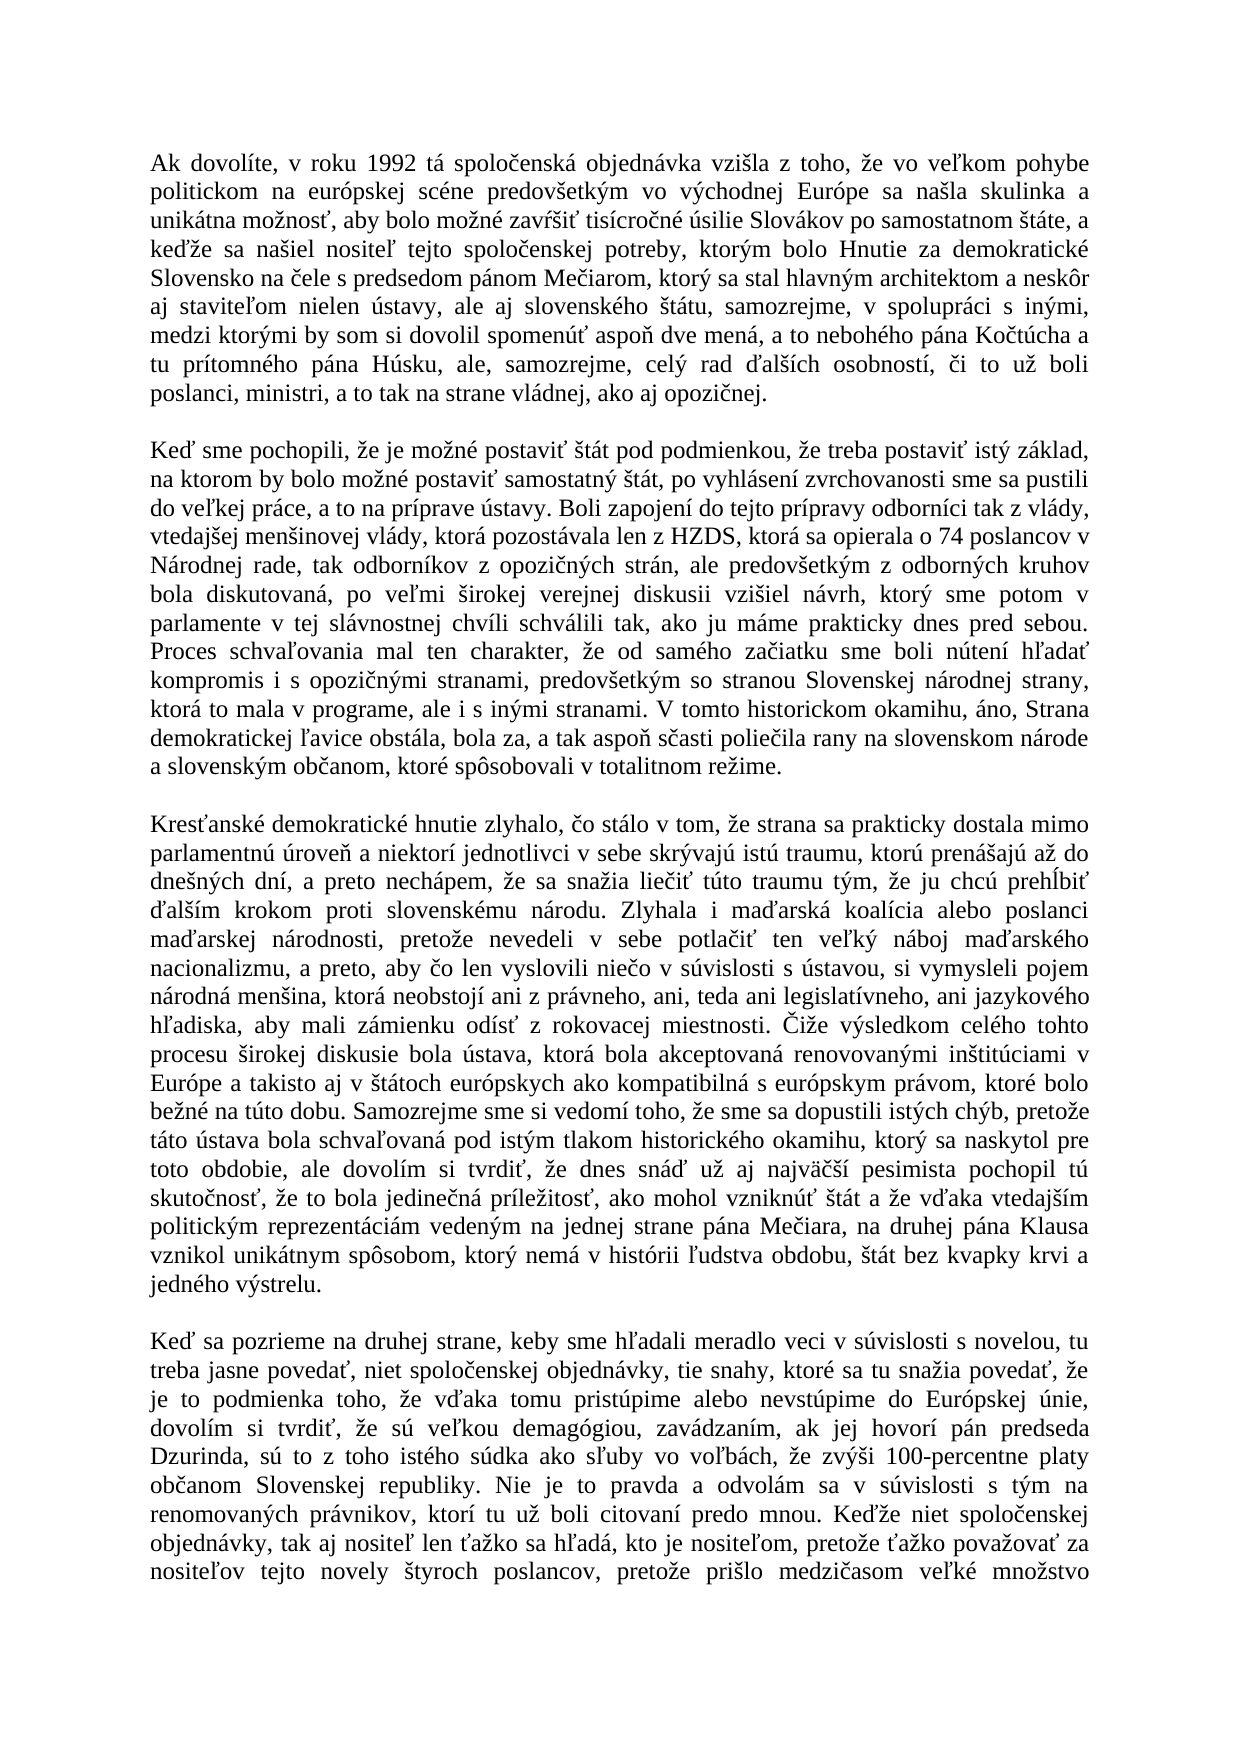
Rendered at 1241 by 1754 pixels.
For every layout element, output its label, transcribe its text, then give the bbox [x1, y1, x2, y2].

text Keď sme pochopili, že je možné postaviť štát pod podmienkou, že treba postaviť istý základ, na ktorom by bolo možné postaviť samostatný štát, po vyhlásení zvrchovanosti sme sa pustili do veľkej práce, a to na príprave ústavy. Boli zapojení do tejto prípravy odborníci tak z vlády, vtedajšej menšinovej vlády, ktorá pozostávala len z HZDS, ktorá sa opierala o 74 poslancov v Národnej rade, tak odborníkov z opozičných strán, ale predovšetkým z odborných kruhov bola diskutovaná, po veľmi širokej verejnej diskusii vzišiel návrh, ktorý sme potom v parlamente v tej slávnostnej chvíli schválili tak, ako ju máme prakticky dnes pred sebou. Proces schvaľovania mal ten charakter, že od samého začiatku sme boli nútení hľadať kompromis i s opozičnými stranami, predovšetkým so stranou Slovenskej národnej strany, ktorá to mala v programe, ale i s inými stranami. V tomto historickom okamihu, áno, Strana demokratickej ľavice obstála, bola za, a tak aspoň sčasti poliečila rany na slovenskom národe a slovenským občanom, ktoré spôsobovali v totalitnom režime. [150, 435, 1090, 780]
text Ak dovolíte, v roku 1992 tá spoločenská objednávka vzišla z toho, že vo veľkom pohybe politickom na európskej scéne predovšetkým vo východnej Európe sa našla skulinka a unikátna možnosť, aby bolo možné zavŕšiť tisícročné úsilie Slovákov po samostatnom štáte, a keďže sa našiel nositeľ tejto spoločenskej potreby, ktorým bolo Hnutie za demokratické Slovensko na čele s predsedom pánom Mečiarom, ktorý sa stal hlavným architektom a neskôr aj staviteľom nielen ústavy, ale aj slovenského štátu, samozrejme, v spolupráci s inými, medzi ktorými by som si dovolil spomenúť aspoň dve mená, a to nebohého pána Kočtúcha a tu prítomného pána Húsku, ale, samozrejme, celý rad ďalších osobností, či to už boli poslanci, ministri, a to tak na strane vládnej, ako aj opozičnej. [150, 148, 1090, 406]
text Kresťanské demokratické hnutie zlyhalo, čo stálo v tom, že strana sa prakticky dostala mimo parlamentnú úroveň a niektorí jednotlivci v sebe skrývajú istú traumu, ktorú prenášajú až do dnešných dní, a preto nechápem, že sa snažia liečiť túto traumu tým, že ju chcú prehĺbiť ďalším krokom proti slovenskému národu. Zlyhala i maďarská koalícia alebo poslanci maďarskej národnosti, pretože nevedeli v sebe potlačiť ten veľký náboj maďarského nacionalizmu, a preto, aby čo len vyslovili niečo v súvislosti s ústavou, si vymysleli pojem národná menšina, ktorá neobstojí ani z právneho, ani, teda ani legislatívneho, ani jazykového hľadiska, aby mali zámienku odísť z rokovacej miestnosti. Čiže výsledkom celého tohto procesu širokej diskusie bola ústava, ktorá bola akceptovaná renovovanými inštitúciami v Európe a takisto aj v štátoch európskych ako kompatibilná s európskym právom, ktoré bolo bežné na túto dobu. Samozrejme sme si vedomí toho, že sme sa dopustili istých chýb, pretože táto ústava bola schvaľovaná pod istým tlakom historického okamihu, ktorý sa naskytol pre toto obdobie, ale dovolím si tvrdiť, že dnes snáď už aj najväčší pesimista pochopil tú skutočnosť, že to bola jedinečná príležitosť, ako mohol vzniknúť štát a že vďaka vtedajším politickým reprezentáciám vedeným na jednej strane pána Mečiara, na druhej pána Klausa vznikol unikátnym spôsobom, ktorý nemá v histórii ľudstva obdobu, štát bez kvapky krvi a jedného výstrelu. [150, 809, 1090, 1298]
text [150, 1326, 1090, 1585]
